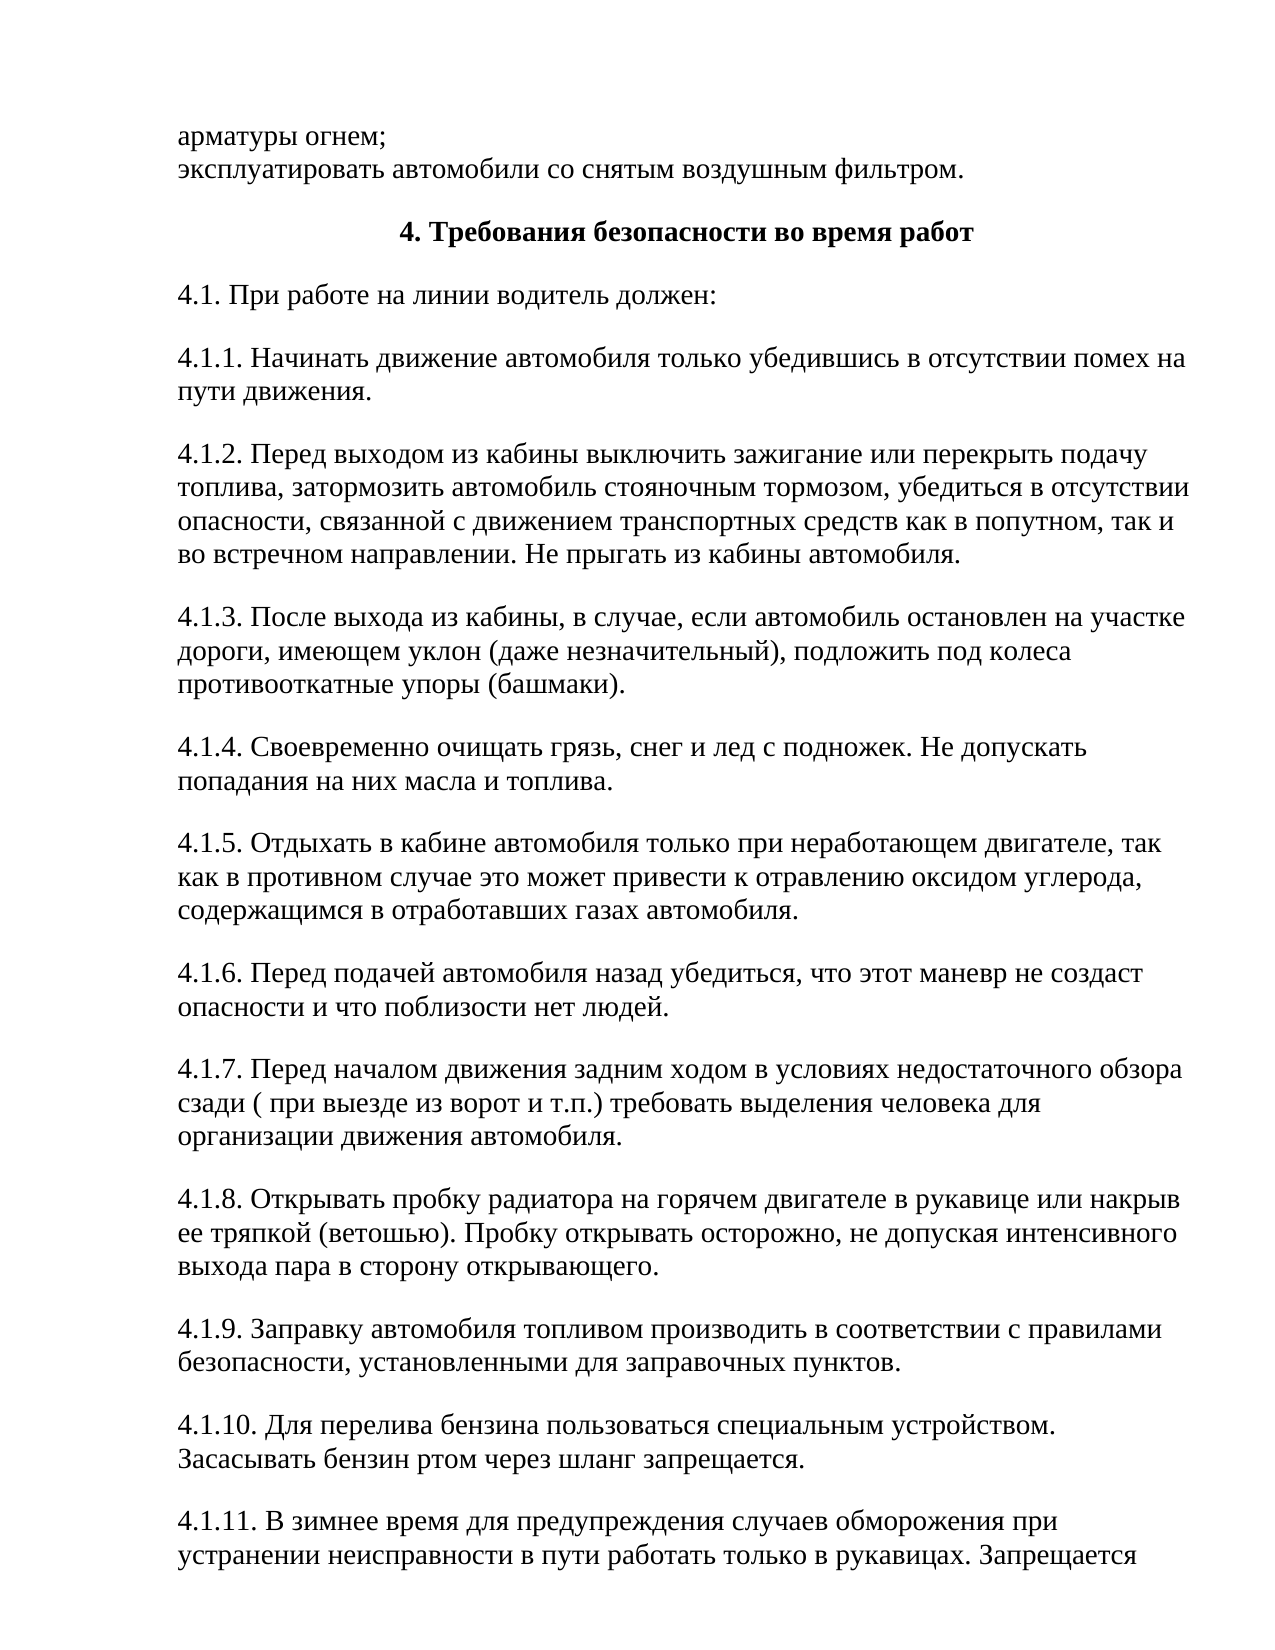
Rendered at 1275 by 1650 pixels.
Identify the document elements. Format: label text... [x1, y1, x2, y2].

text 4.1.7. Перед началом движения задним ходом в условиях недостаточного обзора сзади ( при выезде из ворот и т.п.) требовать выделения человека для организации движения автомобиля. [177, 1051, 1196, 1152]
text 4.1.8. Открывать пробку радиатора на горячем двигателе в рукавице или накрыв ее тряпкой (ветошью). Пробку открывать осторожно, не допуская интенсивного выхода пара в сторону открывающего. [177, 1181, 1196, 1282]
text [177, 118, 1196, 185]
text 4.1.10. Для перелива бензина пользоваться специальным устройством. Засасывать бензин ртом через шланг запрещается. [177, 1407, 1196, 1474]
text 4.1.5. Отдыхать в кабине автомобиля только при неработающем двигателе, так как в противном случае это может привести к отравлению оксидом углерода, содержащимся в отработавших газах автомобиля. [177, 825, 1196, 926]
text 4. Требования безопасности во время работ [177, 214, 1196, 248]
text 4.1.4. Своевременно очищать грязь, снег и лед с подножек. Не допускать попадания на них масла и топлива. [177, 729, 1196, 796]
text 4.1. При работе на линии водитель должен: [177, 277, 1196, 311]
text 4.1.6. Перед подачей автомобиля назад убедиться, что этот маневр не создаст опасности и что поблизости нет людей. [177, 955, 1196, 1022]
text 4.1.2. Перед выходом из кабины выключить зажигание или перекрыть подачу топлива, затормозить автомобиль стояночным тормозом, убедиться в отсутствии опасности, связанной с движением транспортных средств как в попутном, так и во встречном направлении. Не прыгать из кабины автомобиля. [177, 436, 1196, 570]
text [177, 1503, 1196, 1571]
text 4.1.3. После выхода из кабины, в случае, если автомобиль остановлен на участке дороги, имеющем уклон (даже незначительный), подложить под колеса противооткатные упоры (башмаки). [177, 599, 1196, 700]
text 4.1.9. Заправку автомобиля топливом производить в соответствии с правилами безопасности, установленными для заправочных пунктов. [177, 1311, 1196, 1378]
text 4.1.1. Начинать движение автомобиля только убедившись в отсутствии помех на пути движения. [177, 340, 1196, 407]
